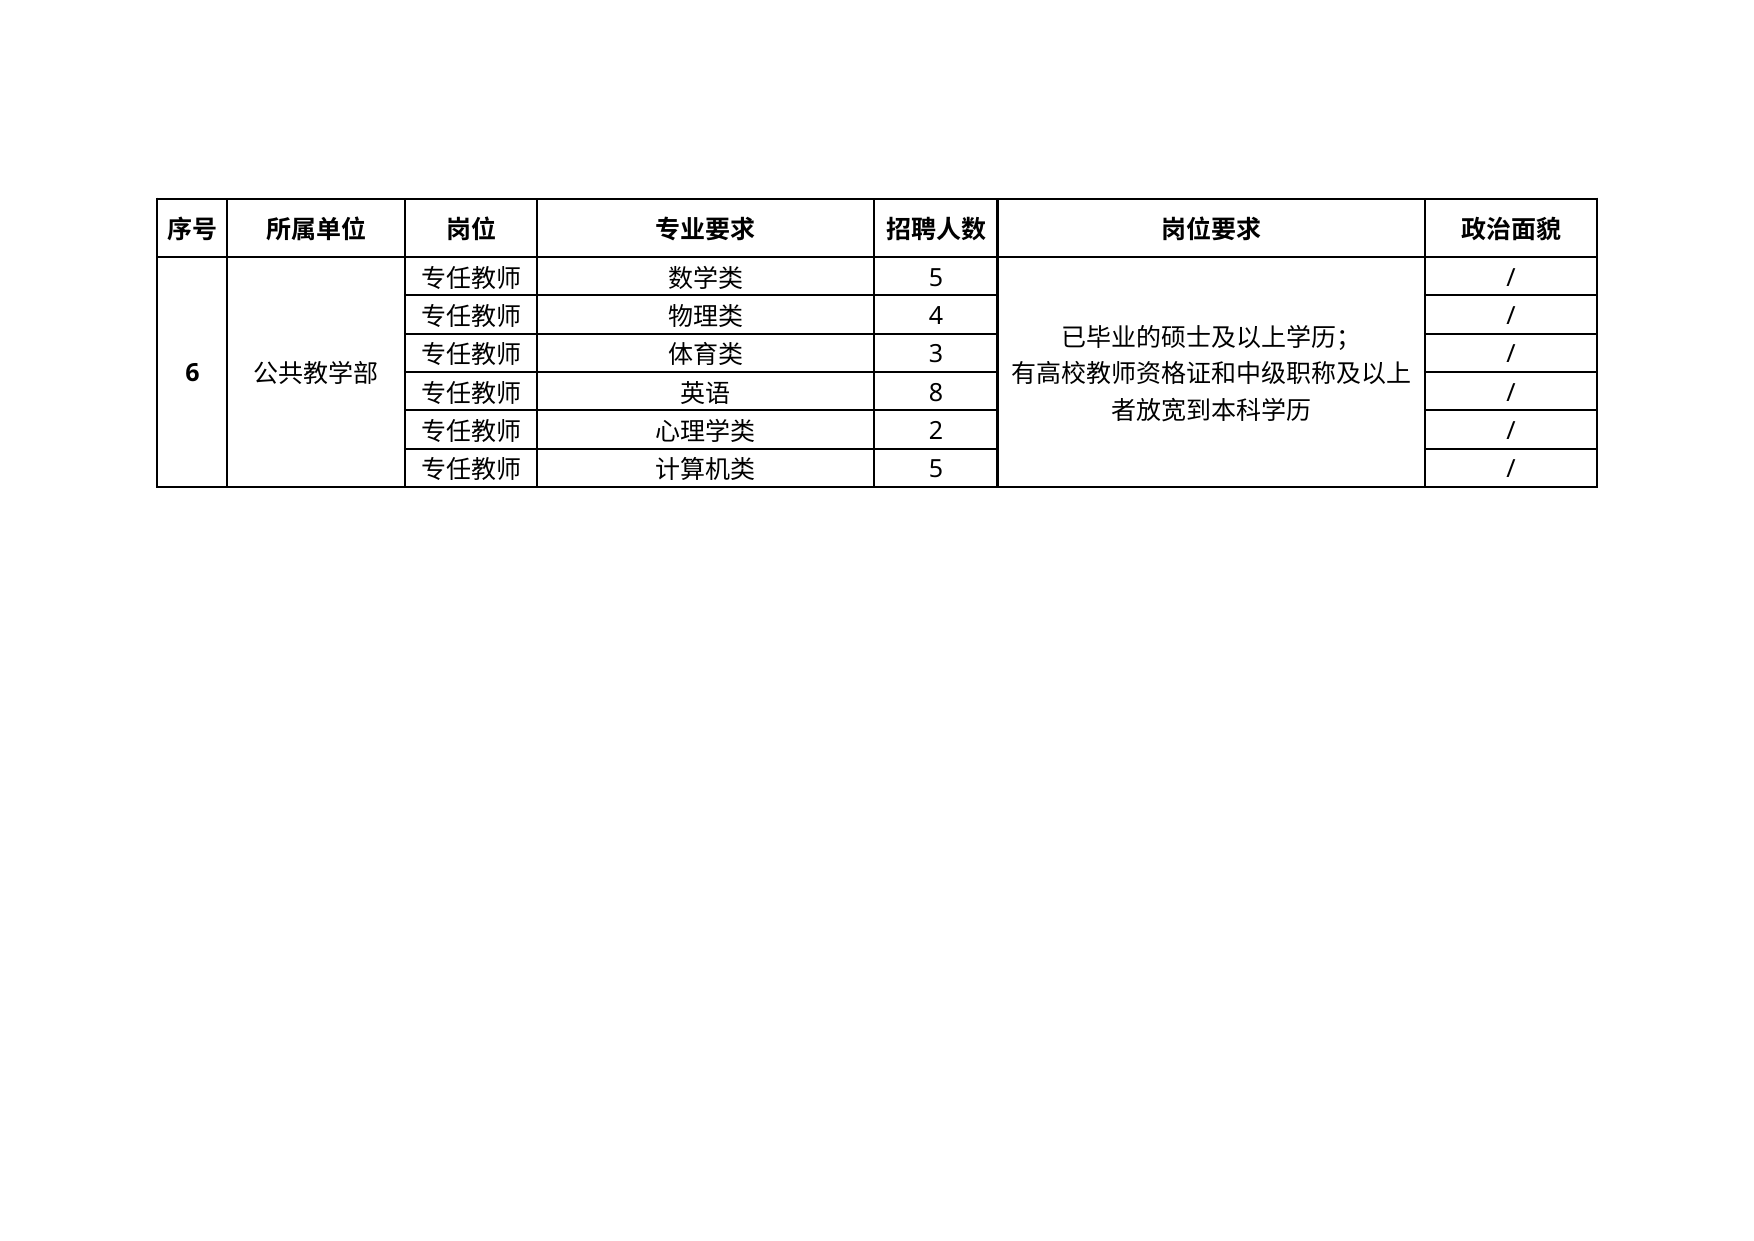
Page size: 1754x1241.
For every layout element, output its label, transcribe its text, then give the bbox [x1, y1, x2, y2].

table_cell 专任教师 [406, 296, 536, 333]
table_cell / [1426, 296, 1596, 333]
table_header 序号 [158, 200, 226, 256]
table_cell 心理学类 [538, 411, 873, 448]
table_cell 3 [875, 335, 996, 371]
table_cell / [1426, 411, 1596, 448]
table_header 政治面貌 [1426, 200, 1596, 256]
table_header 所属单位 [228, 200, 404, 256]
table_cell 专任教师 [406, 450, 536, 486]
table_cell 5 [875, 450, 996, 486]
table_cell 2 [875, 411, 996, 448]
table_header 岗位 [406, 200, 536, 256]
table_cell 专任教师 [406, 335, 536, 371]
table_cell 4 [875, 296, 996, 333]
table_cell 英语 [538, 373, 873, 409]
table_cell 公共教学部 [228, 258, 404, 486]
table_header 岗位要求 [999, 200, 1424, 256]
table_header 招聘人数 [875, 200, 996, 256]
table_cell / [1426, 373, 1596, 409]
table_cell 物理类 [538, 296, 873, 333]
table_cell 已毕业的硕士及以上学历； 有高校教师资格证和中级职称及以上者放宽到本科学历 [999, 258, 1424, 486]
table_cell 专任教师 [406, 373, 536, 409]
table_cell 专任教师 [406, 258, 536, 294]
table_cell 8 [875, 373, 996, 409]
table_cell / [1426, 450, 1596, 486]
table_header 专业要求 [538, 200, 873, 256]
table_cell 5 [875, 258, 996, 294]
table_cell / [1426, 335, 1596, 371]
table_cell 专任教师 [406, 411, 536, 448]
table_cell 6 [158, 258, 226, 486]
table_cell / [1426, 258, 1596, 294]
table_cell 数学类 [538, 258, 873, 294]
table_cell 体育类 [538, 335, 873, 371]
table_cell 计算机类 [538, 450, 873, 486]
